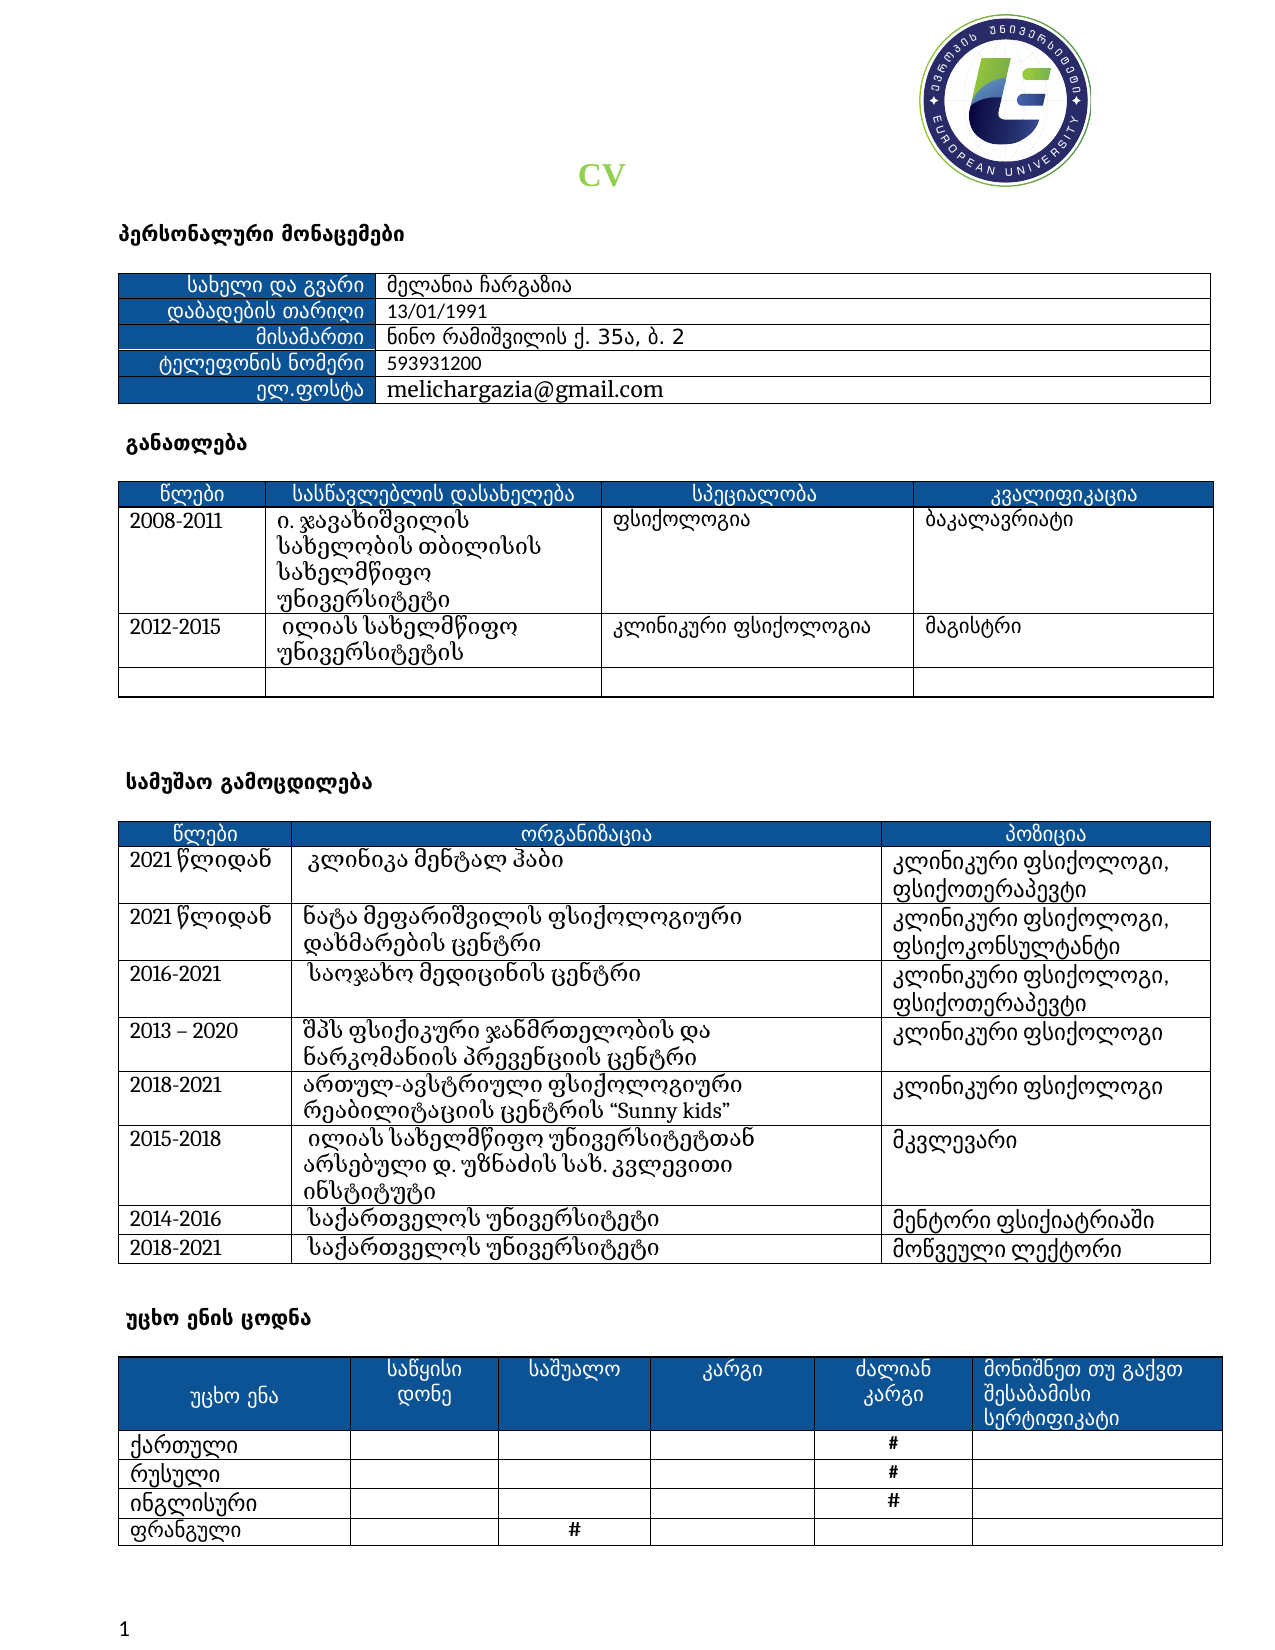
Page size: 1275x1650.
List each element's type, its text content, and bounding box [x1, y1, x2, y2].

table_cell [651, 1489, 814, 1517]
table_cell melichargazia@gmail.com [376, 377, 1210, 403]
table_cell კლინიკური ფსიქოლოგი [882, 1018, 1210, 1071]
table_cell ქართული [119, 1431, 350, 1459]
table_cell [499, 1489, 650, 1517]
table_cell კლინიკა მენტალ ჰაბი [292, 847, 881, 903]
table_header [376, 274, 1210, 298]
table_cell [602, 508, 913, 613]
table_header [119, 822, 291, 846]
table_cell [351, 1519, 498, 1545]
table_header [914, 482, 1213, 506]
table_cell [119, 325, 375, 349]
table_cell [351, 1431, 498, 1459]
table_cell 2014-2016 [119, 1206, 291, 1234]
table_cell [376, 325, 1210, 349]
table_cell 593931200 [376, 351, 1210, 376]
table_header [499, 1358, 650, 1430]
table_cell [119, 299, 375, 324]
table_cell [119, 1519, 350, 1545]
table_cell ართულ-ავსტრიული ფსიქოლოგიური რეაბილიტაციის ცენტრის “Sunny kids” [292, 1072, 881, 1125]
table_cell კლინიკური ფსიქოლოგი, ფსიქოთერაპევტი [882, 847, 1210, 903]
table_cell ნატა მეფარიშვილის ფსიქოლოგიური დახმარების ცენტრი [292, 904, 881, 960]
table_cell მენტორი ფსიქიატრიაში [882, 1206, 1210, 1234]
table_cell საოჯახო მედიცინის ცენტრი [292, 961, 881, 1017]
table_header [351, 1358, 498, 1430]
table_cell მოწვეული ლექტორი [882, 1235, 1210, 1263]
table_cell 2021 წლიდან [119, 847, 291, 903]
table_cell [973, 1489, 1222, 1517]
table_cell ინგლისური [119, 1489, 350, 1517]
table_header [292, 822, 881, 846]
table_cell შპს ფსიქიკური ჯანმრთელობის და ნარკომანიის პრევენციის ცენტრი [292, 1018, 881, 1071]
table_cell [266, 668, 601, 696]
table_cell ილიას სახელმწიფო უნივერსიტეტთან არსებული დ. უზნაძის სახ. კვლევითი ინსტიტუტი [292, 1126, 881, 1205]
table_cell 13/01/1991 [376, 299, 1210, 324]
table_cell [651, 1519, 814, 1545]
table_cell [973, 1431, 1222, 1459]
table_cell 2013 – 2020 [119, 1018, 291, 1071]
table_cell # [499, 1519, 650, 1545]
table_cell რუსული [119, 1460, 350, 1488]
table_cell # [815, 1489, 972, 1517]
table_cell ი. ჯავახიშვილის სახელობის თბილისის სახელმწიფო უნივერსიტეტი [266, 508, 601, 613]
table_cell კლინიკური ფსიქოლოგი, ფსიქოკონსულტანტი [882, 904, 1210, 960]
table_cell ილიას სახელმწიფო უნივერსიტეტის [266, 614, 601, 667]
table_header [602, 482, 913, 506]
table_cell მკვლევარი [882, 1126, 1210, 1205]
table_cell 2021 წლიდან [119, 904, 291, 960]
table_header [266, 482, 601, 506]
table_cell საქართველოს უნივერსიტეტი [292, 1206, 881, 1234]
table_header [882, 822, 1210, 846]
table_cell [351, 1460, 498, 1488]
table_cell [499, 1460, 650, 1488]
table_cell [119, 351, 375, 376]
table_cell 2015-2018 [119, 1126, 291, 1205]
table_cell [651, 1460, 814, 1488]
table_header [119, 482, 265, 506]
table_cell [602, 614, 913, 667]
table_cell კლინიკური ფსიქოლოგი [882, 1072, 1210, 1125]
table_cell 2018-2021 [119, 1235, 291, 1263]
table_cell [651, 1431, 814, 1459]
table_cell # [815, 1460, 972, 1488]
table_cell [602, 668, 913, 696]
table_cell [815, 1519, 972, 1545]
picture [919, 14, 1092, 187]
table_cell [499, 1431, 650, 1459]
table_cell [351, 1489, 498, 1517]
table_cell [973, 1460, 1222, 1488]
table_header [119, 1358, 350, 1430]
table_cell კლინიკური ფსიქოლოგი, ფსიქოთერაპევტი [882, 961, 1210, 1017]
table_cell [914, 668, 1213, 696]
table_header [973, 1358, 1222, 1430]
table_header [815, 1358, 972, 1430]
table_cell [119, 668, 265, 696]
table_header [119, 274, 375, 298]
table_cell 2008-2011 [119, 508, 265, 613]
table_header [651, 1358, 814, 1430]
table_cell [914, 614, 1213, 667]
table_cell [973, 1519, 1222, 1545]
table_cell [914, 508, 1213, 613]
table_cell 2018-2021 [119, 1072, 291, 1125]
table_cell # [815, 1431, 972, 1459]
table_cell საქართველოს უნივერსიტეტი [292, 1235, 881, 1263]
table_cell 2012-2015 [119, 614, 265, 667]
table_cell 2016-2021 [119, 961, 291, 1017]
table_cell [119, 377, 375, 403]
